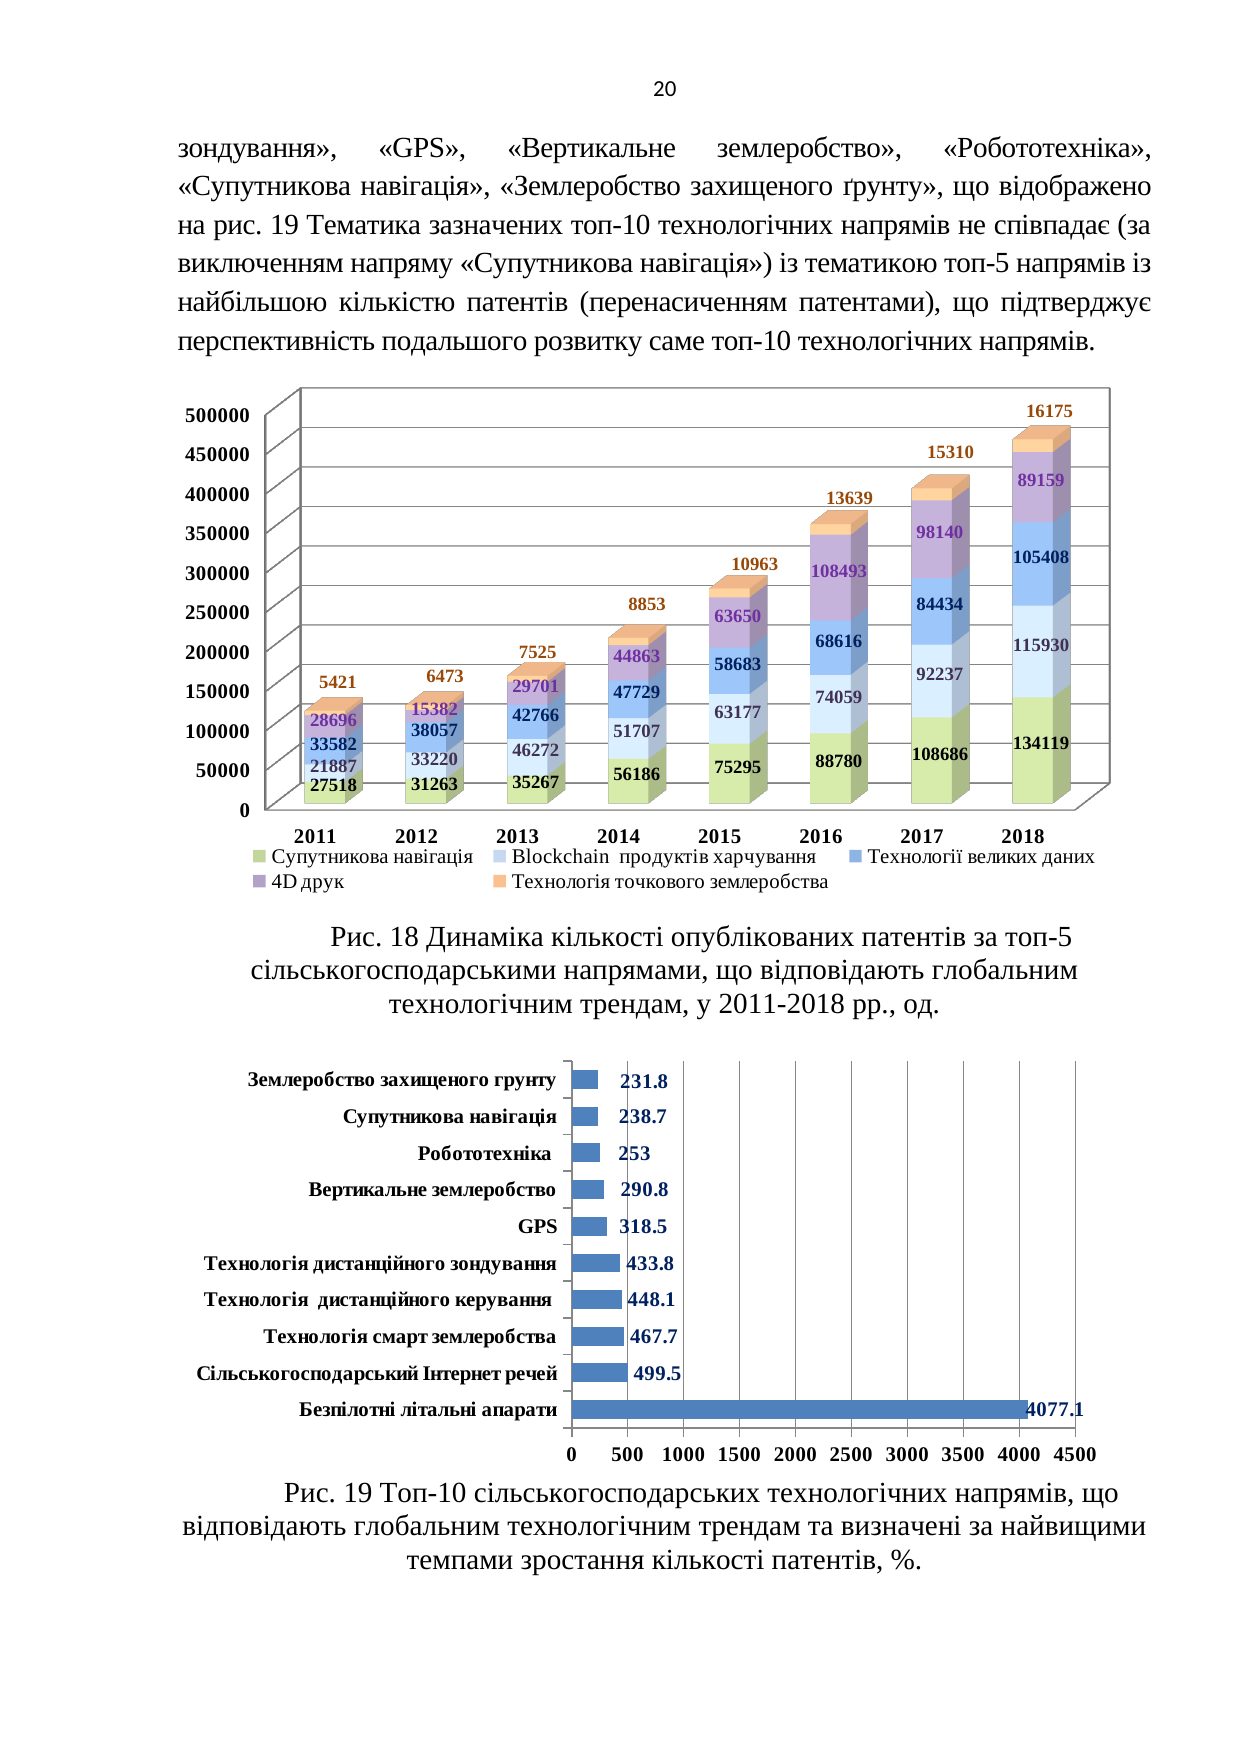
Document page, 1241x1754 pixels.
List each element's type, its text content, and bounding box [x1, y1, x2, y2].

text Рис. 18 Динаміка кількості опублікованих патентів за топ-5 сільськогосподарськими напрямами, що відповідають глобальним технологічним трендам, у 2011-2018 рр., од. [177, 919, 1152, 1019]
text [177, 130, 1152, 356]
text Рис. 19 Топ-10 сільськогосподарських технологічних напрямів, що відповідають глобальним технологічним трендам та визначені за найвищими темпами зростання кількості патентів, %. [177, 1475, 1152, 1575]
